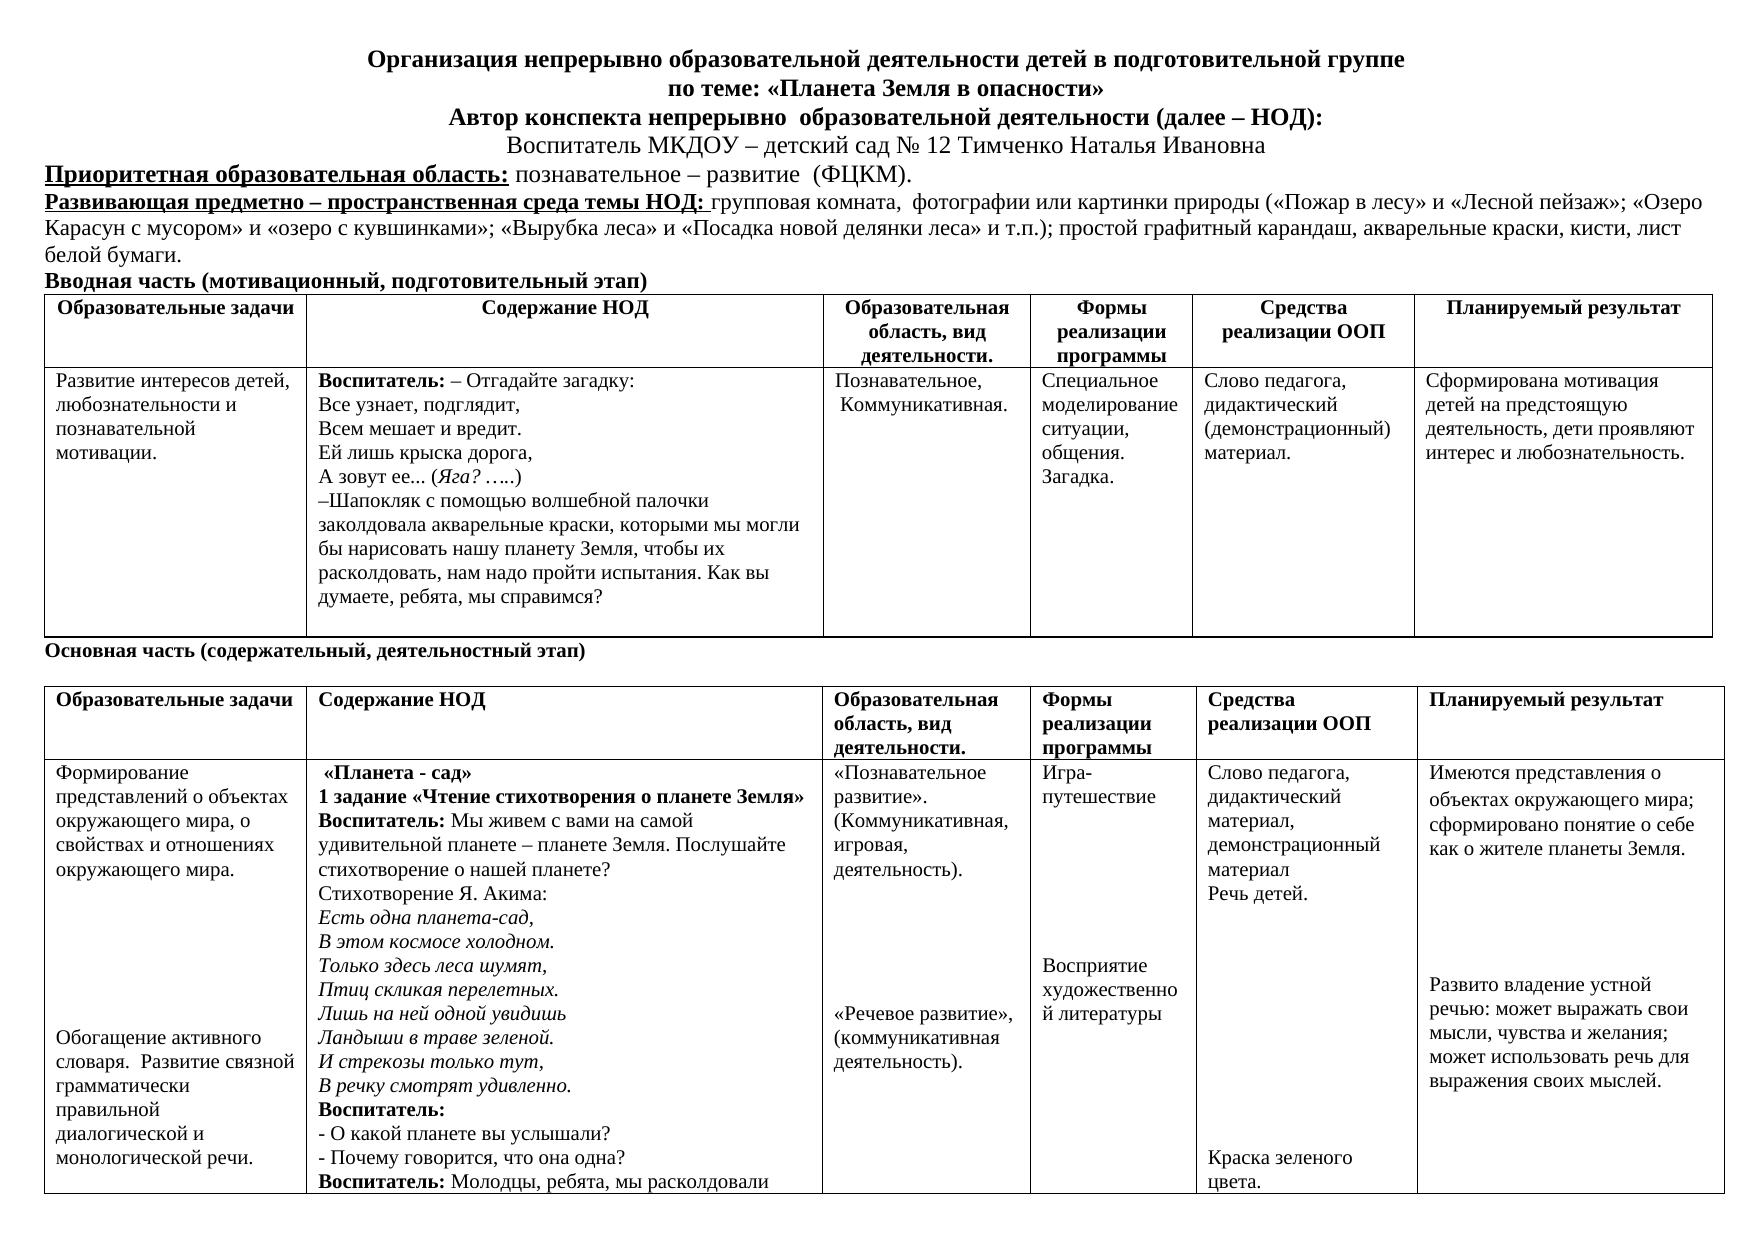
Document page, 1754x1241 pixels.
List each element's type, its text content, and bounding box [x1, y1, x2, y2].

text Развивающая предметно – пространственная среда темы НОД: групповая комната, фотографии или картинки природы («Пожар в лесу» и «Лесной пейзаж»; «Озеро Карасун с мусором» и «озеро с кувшинками»; «Вырубка леса» и «Посадка новой делянки леса» и т.п.); простой графитный карандаш, акварельные краски, кисти, лист белой бумаги. Вводная часть (мотивационный, подготовительный этап) [44, 188, 1728, 293]
table_header Формы реализации программы [1031, 295, 1192, 367]
table_header Планируемый результат [1415, 295, 1712, 367]
table_header Образовательная область, вид деятельности. [823, 687, 1030, 759]
table_header Содержание НОД [307, 295, 823, 367]
text Организация непрерывно образовательной деятельности детей в подготовительной группе [44, 44, 1728, 73]
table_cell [1031, 760, 1196, 1193]
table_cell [307, 760, 822, 1193]
table_header Образовательная область, вид деятельности. [824, 295, 1030, 367]
table_header Формы реализации программы [1031, 687, 1196, 759]
table_cell Познавательное, Коммуникативная. [824, 368, 1030, 636]
table_header Средства реализации ООП [1193, 295, 1414, 367]
text Приоритетная образовательная область: познавательное – развитие (ФЦКМ). [44, 159, 1728, 188]
table_cell Развитие интересов детей, любознательности и познавательной мотивации. [45, 368, 306, 636]
table_cell Воспитатель: – Отгадайте загадку: Все узнает, подглядит, Всем мешает и вредит. Ей лишь крыска дорога, А зовут ее... (Яга? …..) –Шапокляк с помощью волшебной палочки заколдовала акварельные краски, которыми мы могли бы нарисовать нашу планету Земля, чтобы их расколдовать, нам надо пройти испытания. Как вы думаете, ребята, мы справимся? [307, 368, 823, 636]
table_header Средства реализации ООП [1197, 687, 1417, 759]
table_header Содержание НОД [307, 687, 822, 759]
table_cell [45, 760, 306, 1193]
table_cell Слово педагога, дидактический (демонстрационный) материал. [1193, 368, 1414, 636]
table_cell Специальное моделирование ситуации, общения. Загадка. [1031, 368, 1192, 636]
table_header Образовательные задачи [45, 687, 306, 759]
text Воспитатель МКДОУ – детский сад № 12 Тимченко Наталья Ивановна [44, 131, 1728, 159]
text Основная часть (содержательный, деятельностный этап) [44, 637, 1728, 662]
table_header Планируемый результат [1418, 687, 1724, 759]
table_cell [823, 760, 1030, 1193]
table_cell Сформирована мотивация детей на предстоящую деятельность, дети проявляют интерес и любознательность. [1415, 368, 1712, 636]
text Автор конспекта непрерывно образовательной деятельности (далее – НОД): [44, 102, 1728, 131]
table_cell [1197, 760, 1417, 1193]
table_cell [1418, 760, 1724, 1193]
text по теме: «Планета Земля в опасности» [44, 73, 1728, 102]
table_header Образовательные задачи [45, 295, 306, 367]
